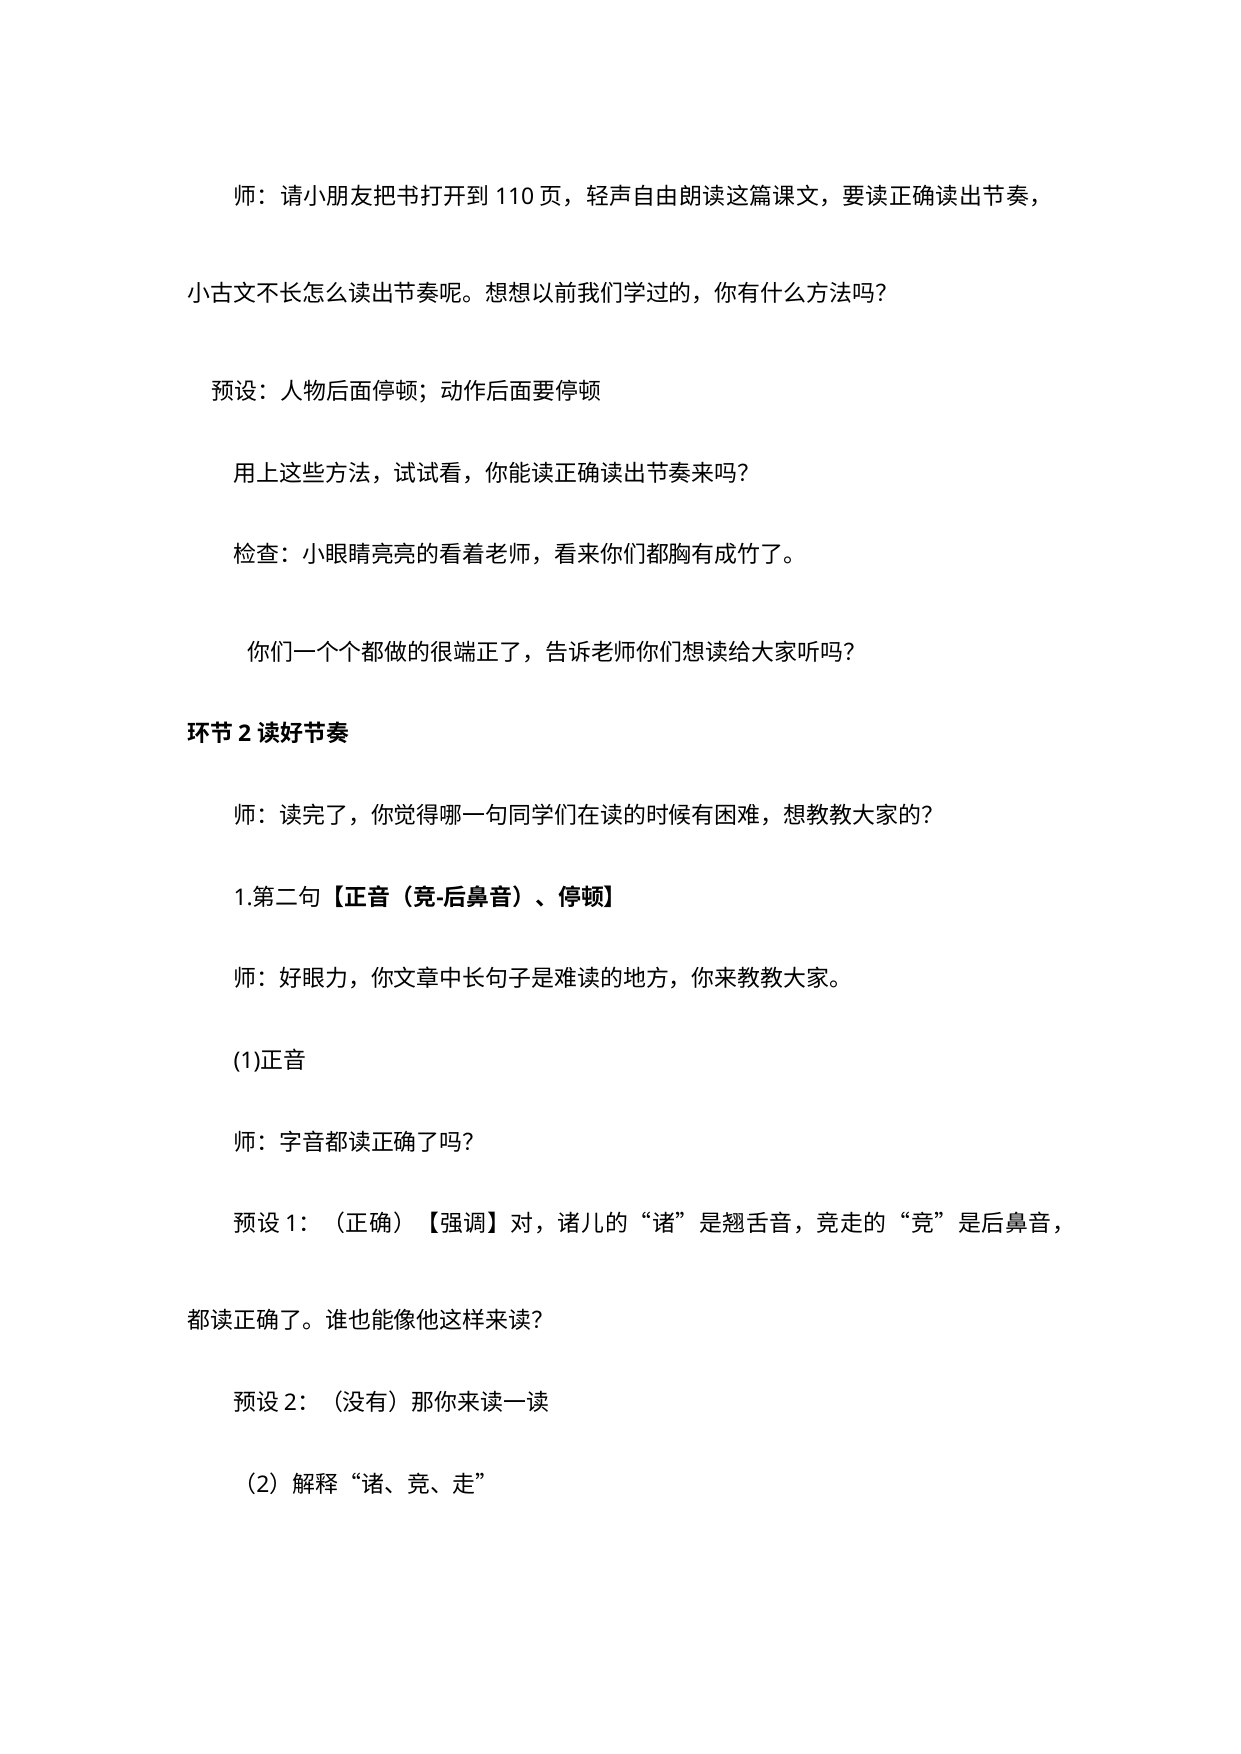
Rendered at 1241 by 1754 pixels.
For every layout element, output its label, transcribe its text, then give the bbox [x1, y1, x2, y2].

text 预设1：（正确）【强调】对，诸儿的“诸”是翘舌音，竞走的“竞”是后鼻音，都读正确了。谁也能像他这样来读？ [187, 1189, 1053, 1352]
text 师：请小朋友把书打开到110页，轻声自由朗读这篇课文，要读正确读出节奏，小古文不长怎么读出节奏呢。想想以前我们学过的，你有什么方法吗？ 预设：人物后面停顿；动作后面要停顿 [187, 162, 1053, 422]
text （2）解释“诸、竞、走” [187, 1450, 1053, 1515]
text 师：读完了，你觉得哪一句同学们在读的时候有困难，想教教大家的？ [187, 781, 1053, 846]
text 师：好眼力，你文章中长句子是难读的地方，你来教教大家。 [187, 944, 1053, 1009]
text (1)正音 [187, 1026, 1053, 1091]
text 1.第二句【正音（竞-后鼻音）、停顿】 [187, 863, 1053, 928]
text 预设2：（没有）那你来读一读 [187, 1368, 1053, 1433]
text 检查：小眼睛亮亮的看着老师，看来你们都胸有成竹了。 你们一个个都做的很端正了，告诉老师你们想读给大家听吗？ [187, 520, 1053, 683]
text 环节2 读好节奏 [187, 699, 1053, 764]
text 师：字音都读正确了吗？ [187, 1107, 1053, 1172]
text 用上这些方法，试试看，你能读正确读出节奏来吗？ [187, 439, 1053, 504]
